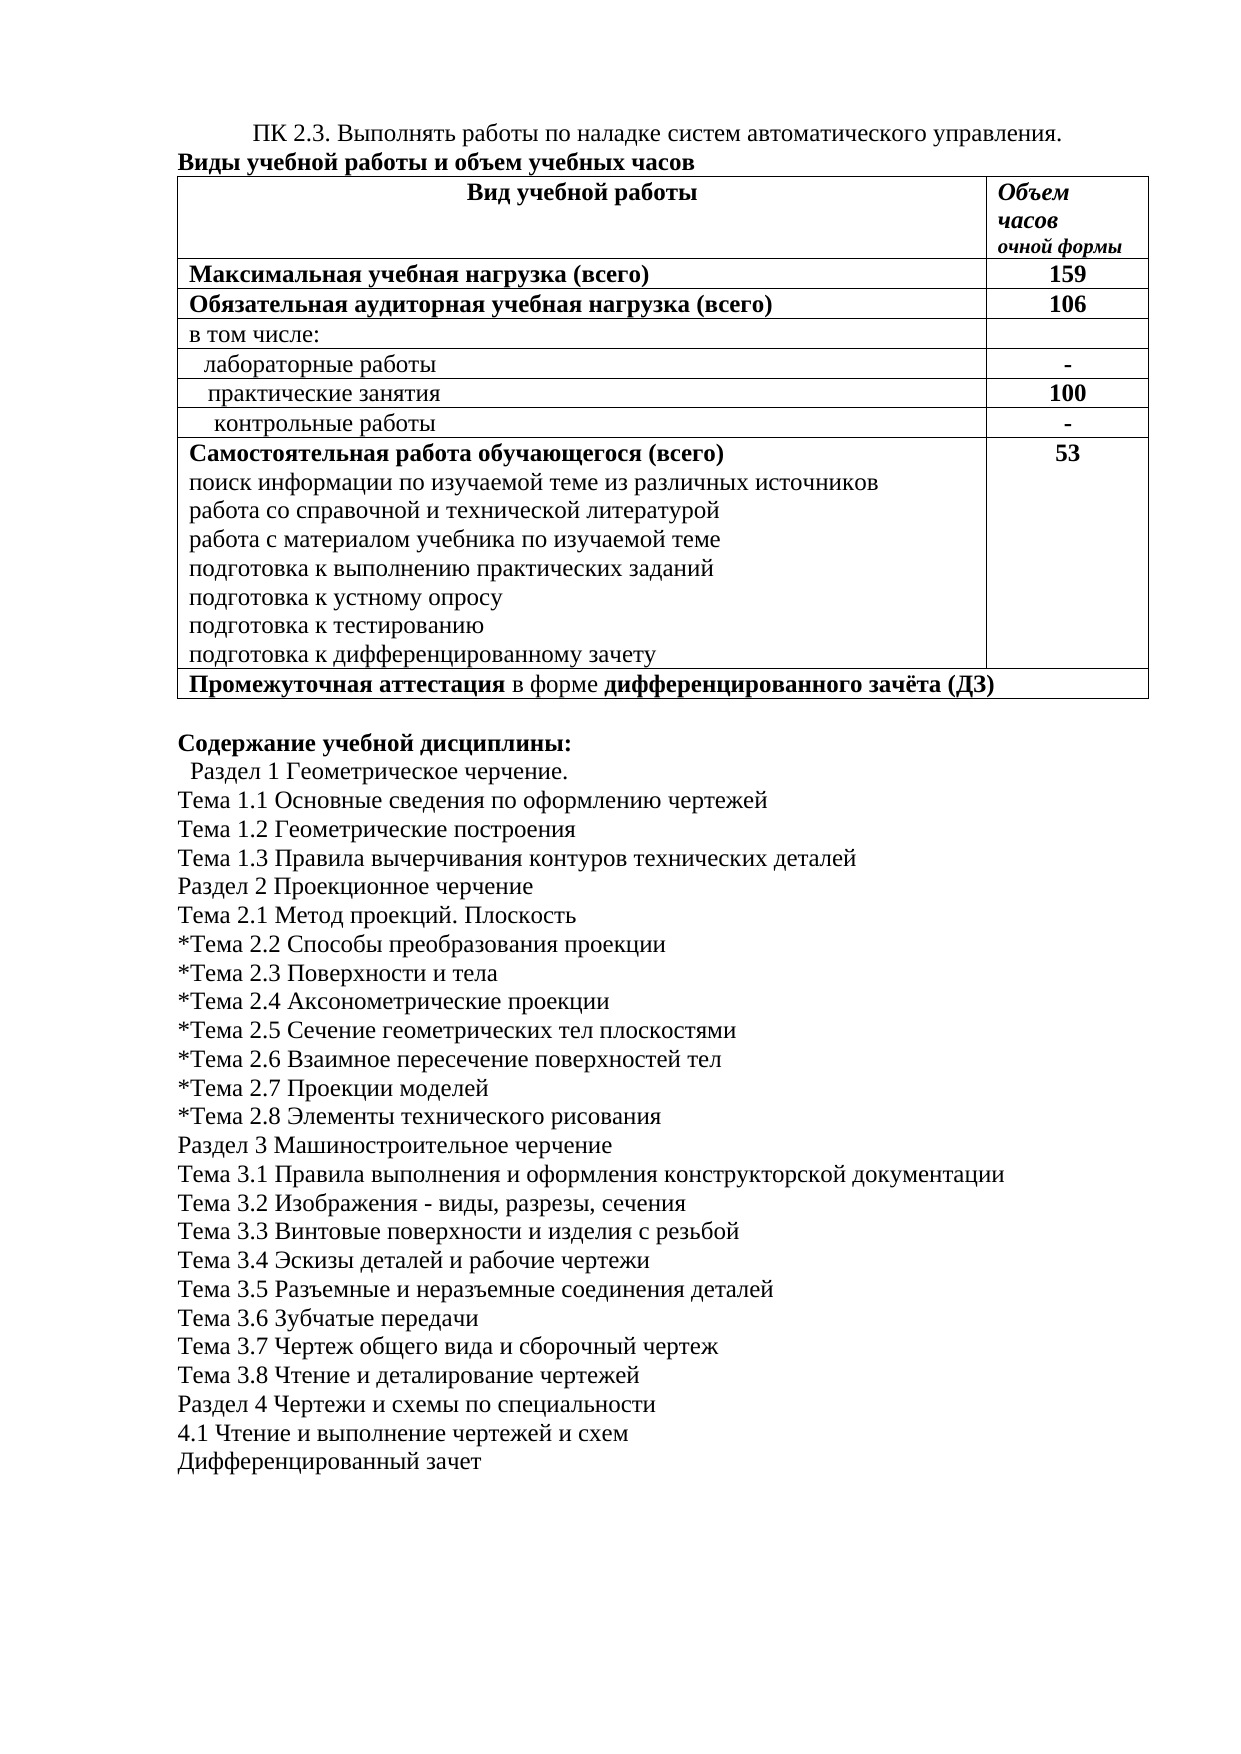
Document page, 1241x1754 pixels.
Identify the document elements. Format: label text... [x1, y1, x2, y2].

text Тема 3.8 Чтение и деталирование чертежей [177, 1360, 1152, 1389]
table_header Вид учебной работы [178, 177, 986, 258]
text *Тема 2.5 Сечение геометрических тел плоскостями [177, 1015, 1152, 1044]
text Раздел 2 Проекционное черчение [177, 871, 1152, 900]
table_cell Обязательная аудиторная учебная нагрузка (всего) [178, 289, 986, 318]
table_cell [987, 319, 1148, 348]
text Тема 3.4 Эскизы деталей и рабочие чертежи [177, 1245, 1152, 1274]
text Дифференцированный зачет [177, 1446, 1152, 1475]
text Раздел 4 Чертежи и схемы по специальности [177, 1389, 1152, 1418]
text Содержание учебной дисциплины: [177, 728, 1152, 756]
text Тема 1.3 Правила вычерчивания контуров технических деталей [177, 843, 1152, 871]
text *Тема 2.7 Проекции моделей [177, 1073, 1152, 1101]
table_header Объем часов очной формы [987, 177, 1148, 258]
text *Тема 2.3 Поверхности и тела [177, 958, 1152, 986]
table_cell Максимальная учебная нагрузка (всего) [178, 259, 986, 288]
table_cell в том числе: [178, 319, 986, 348]
text Тема 3.3 Винтовые поверхности и изделия с резьбой [177, 1216, 1152, 1245]
text Раздел 1 Геометрическое черчение. [177, 756, 1152, 785]
table_cell 53 [987, 438, 1148, 668]
text Раздел 3 Машиностроительное черчение [177, 1130, 1152, 1159]
table_cell лабораторные работы [178, 349, 986, 377]
text ПК 2.3. Выполнять работы по наладке систем автоматического управления. [177, 118, 1152, 147]
text Тема 3.2 Изображения - виды, разрезы, сечения [177, 1188, 1152, 1216]
text 4.1 Чтение и выполнение чертежей и схем [177, 1418, 1152, 1446]
text Тема 3.5 Разъемные и неразъемные соединения деталей [177, 1274, 1152, 1303]
text Тема 1.1 Основные сведения по оформлению чертежей [177, 785, 1152, 814]
table_cell Самостоятельная работа обучающегося (всего) поиск информации по изучаемой теме из различных источников работа со справочной и технической литературой работа с материалом учебника по изучаемой теме подготовка к выполнению практических заданий подготовка к устному опросу подготовка к тестированию подготовка к дифференцированному зачету [178, 438, 986, 668]
text Тема 1.2 Геометрические построения [177, 814, 1152, 843]
table_cell - [987, 349, 1148, 377]
table_cell 106 [987, 289, 1148, 318]
table_cell 159 [987, 259, 1148, 288]
text *Тема 2.2 Способы преобразования проекции [177, 929, 1152, 958]
text Тема 3.6 Зубчатые передачи [177, 1303, 1152, 1331]
table_cell Промежуточная аттестация в форме дифференцированного зачёта (ДЗ) [178, 669, 1148, 698]
table_cell 100 [987, 379, 1148, 407]
text *Тема 2.6 Взаимное пересечение поверхностей тел [177, 1044, 1152, 1073]
text *Тема 2.4 Аксонометрические проекции [177, 986, 1152, 1015]
text *Тема 2.8 Элементы технического рисования [177, 1101, 1152, 1130]
table_cell контрольные работы [178, 408, 986, 437]
text Тема 3.1 Правила выполнения и оформления конструкторской документации [177, 1159, 1152, 1188]
text Тема 2.1 Метод проекций. Плоскость [177, 900, 1152, 929]
text Тема 3.7 Чертеж общего вида и сборочный чертеж [177, 1331, 1152, 1360]
text Виды учебной работы и объем учебных часов [177, 147, 1152, 176]
table_cell - [987, 408, 1148, 437]
table_cell практические занятия [178, 379, 986, 407]
